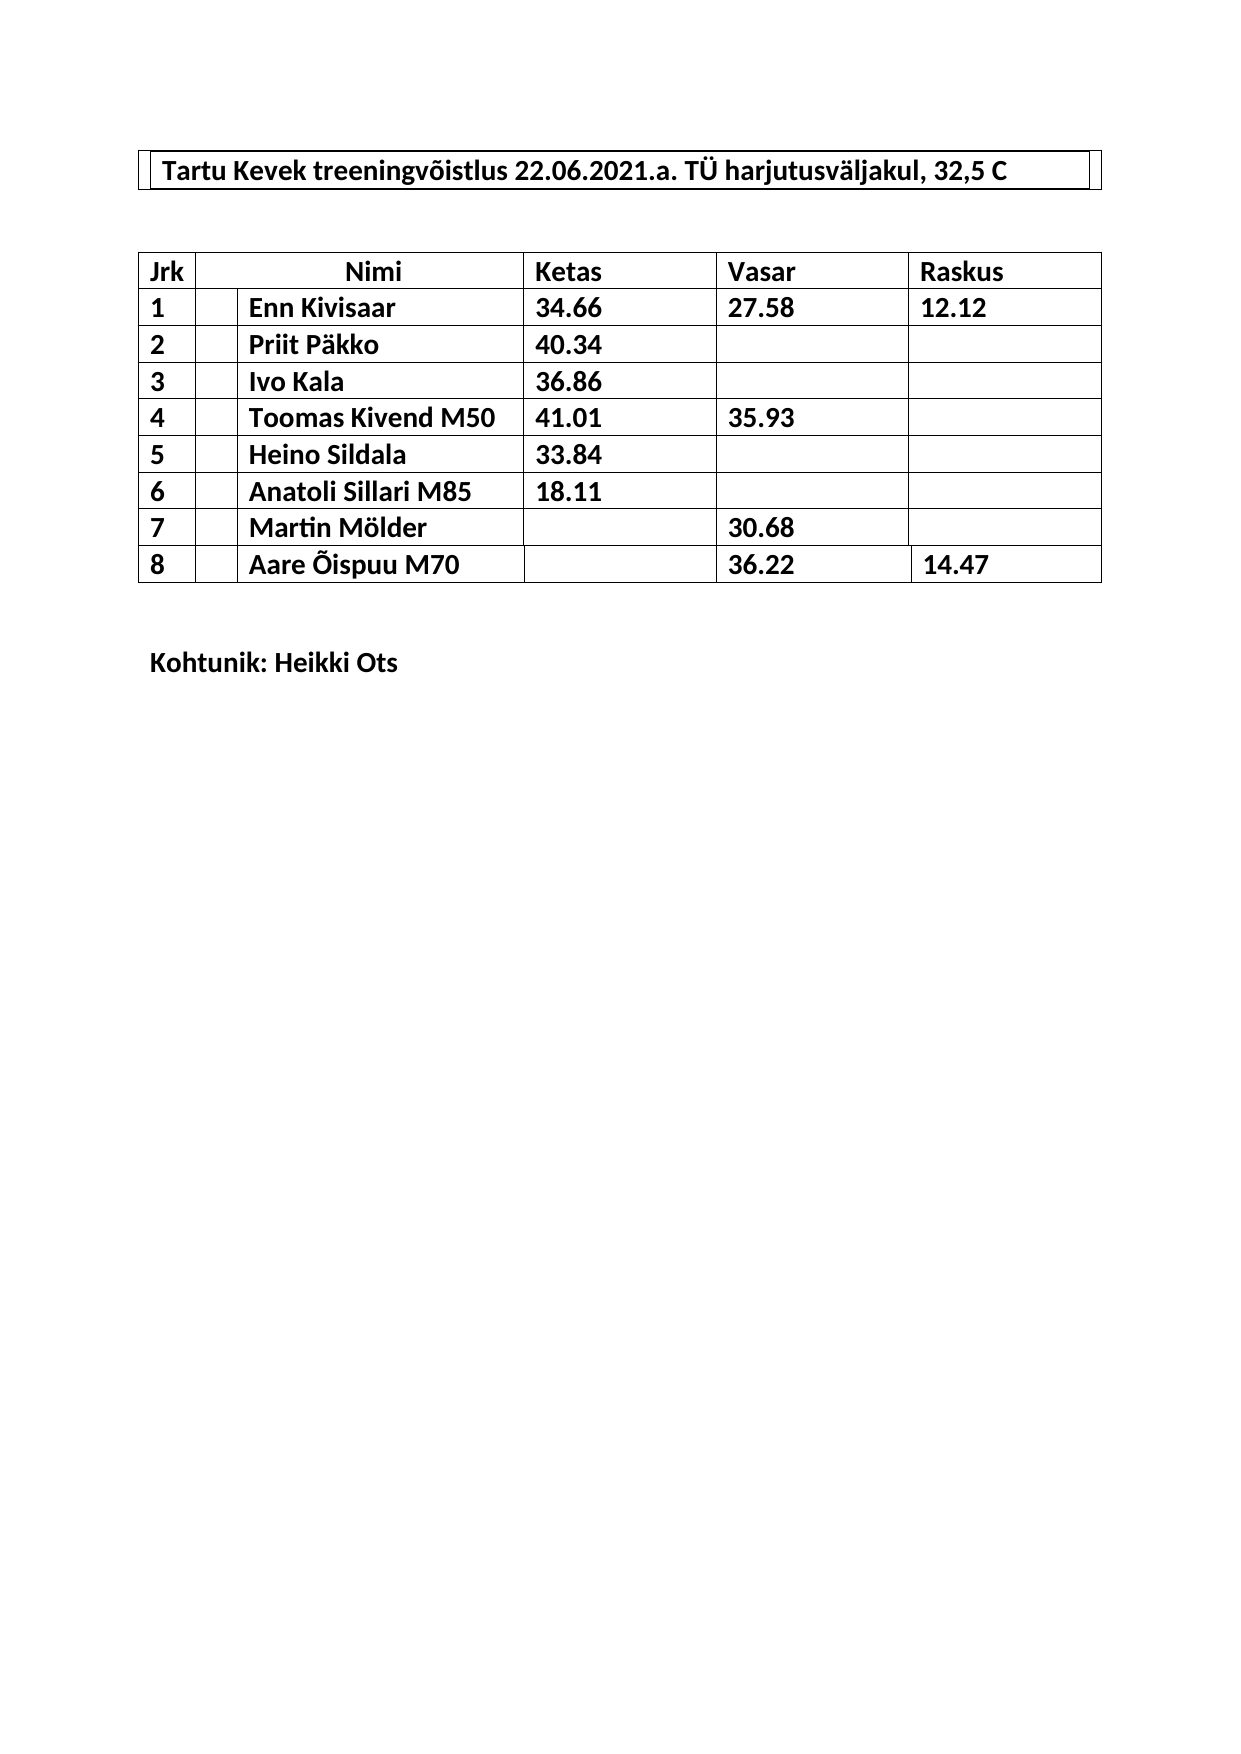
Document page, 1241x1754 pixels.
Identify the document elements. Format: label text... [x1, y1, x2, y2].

table_cell [909, 509, 1101, 545]
table_header [1090, 151, 1101, 189]
table_cell Enn Kivisaar [238, 289, 523, 325]
table_cell [717, 436, 908, 472]
table_cell [909, 436, 1101, 472]
table_cell [196, 546, 237, 582]
table_cell 5 [139, 436, 195, 472]
table_cell 35.93 [717, 399, 908, 435]
table_cell [909, 399, 1101, 435]
table_cell [525, 546, 716, 582]
table_cell 8 [139, 546, 195, 582]
table_header Ketas [524, 253, 716, 288]
table_cell Aare Õispuu M70 [238, 546, 524, 582]
table_cell [717, 473, 908, 508]
table_cell Anatoli Sillari M85 [238, 473, 523, 508]
table_cell [909, 326, 1101, 362]
table_cell 1 [139, 289, 195, 325]
table_cell 36.86 [524, 363, 716, 398]
table_cell [196, 289, 237, 325]
table_cell [909, 473, 1101, 508]
table_cell 30.68 [717, 509, 908, 545]
table_cell [196, 436, 237, 472]
table_cell 4 [139, 399, 195, 435]
table_cell 18.11 [524, 473, 716, 508]
table_cell 40.34 [524, 326, 716, 362]
table_cell 3 [139, 363, 195, 398]
table_cell Heino Sildala [238, 436, 523, 472]
table_cell 41.01 [524, 399, 716, 435]
table_cell 12.12 [909, 289, 1101, 325]
table_cell [196, 473, 237, 508]
table_cell Priit Päkko [238, 326, 523, 362]
table_cell 2 [139, 326, 195, 362]
table_cell [196, 363, 237, 398]
table_header Vasar [717, 253, 908, 288]
table_cell 33.84 [524, 436, 716, 472]
table_cell [717, 326, 908, 362]
table_header [151, 152, 1089, 188]
table_cell Toomas Kivend M50 [238, 399, 523, 435]
table_cell [524, 509, 716, 545]
table_cell Ivo Kala [238, 363, 523, 398]
table_header Nimi [196, 253, 523, 288]
table_cell 34.66 [524, 289, 716, 325]
table_cell 7 [139, 509, 195, 545]
table_cell Martin Mölder [238, 509, 523, 545]
table_cell [196, 509, 237, 545]
table_cell [717, 363, 908, 398]
table_header Raskus [909, 253, 1101, 288]
text Kohtunik: Heikki Ots [150, 644, 1090, 680]
table_cell 6 [139, 473, 195, 508]
table_cell [196, 326, 237, 362]
table_header [139, 151, 150, 189]
table_cell 36.22 [717, 546, 911, 582]
table_cell 14.47 [912, 546, 1101, 582]
table_cell [909, 363, 1101, 398]
table_header Jrk [139, 253, 195, 288]
table_cell 27.58 [717, 289, 908, 325]
table_cell [196, 399, 237, 435]
